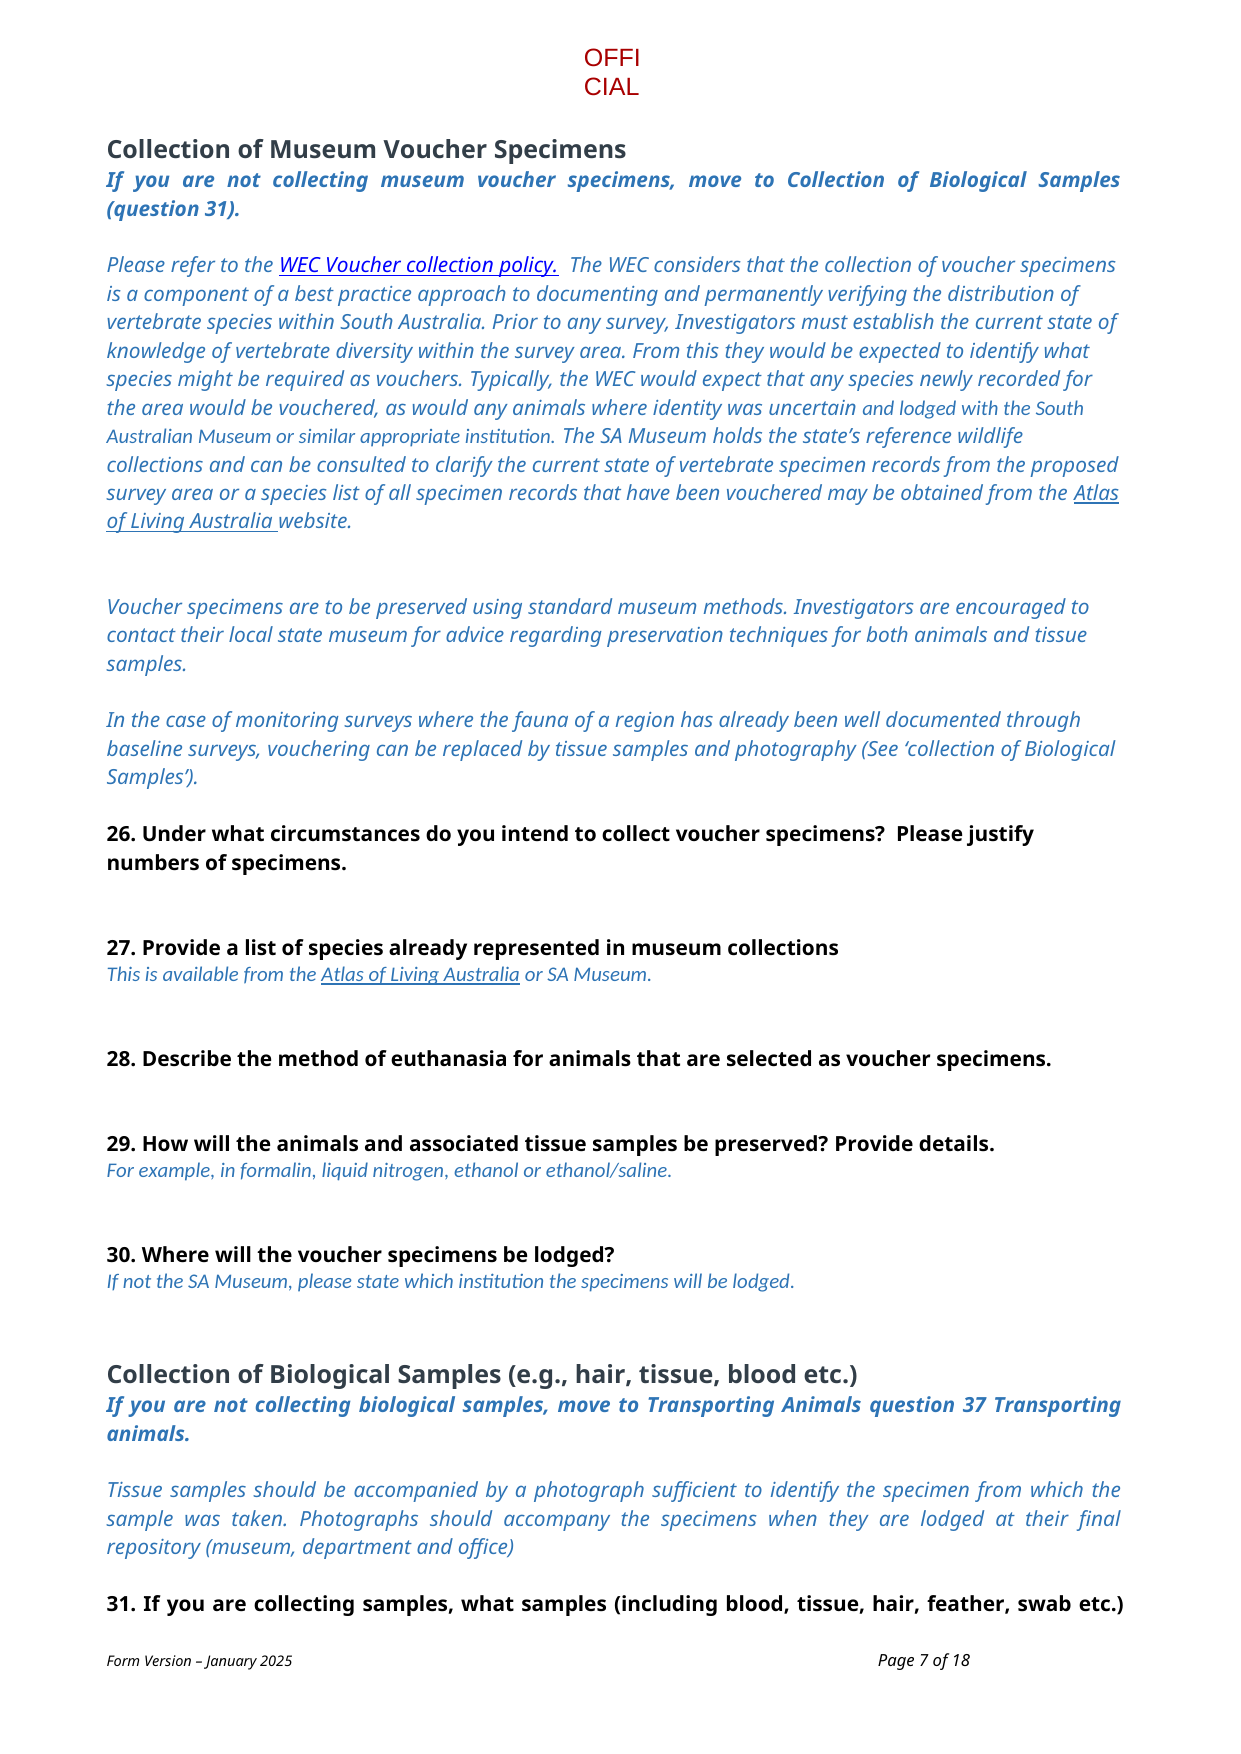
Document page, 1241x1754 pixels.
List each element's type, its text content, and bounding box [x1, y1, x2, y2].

text 28. Describe the method of euthanasia for animals that are selected as voucher specimens. [106, 1044, 1125, 1072]
text 29. How will the animals and associated tissue samples be preserved? Provide details. [106, 1129, 1125, 1158]
text 30. Where will the voucher specimens be lodged? If not the SA Museum, please state which institution the specimens will be lodged. [106, 1240, 1125, 1294]
text 27. Provide a list of species already represented in museum collections This is available from the Atlas of Living Australia or SA Museum. [106, 933, 1125, 987]
text Tissue samples should be accompanied by a photograph sufficient to identify the specimen from which the sample was taken. Photographs should accompany the specimens when they are lodged at their final repository (museum, department and office) [106, 1476, 1125, 1561]
text 26. Under what circumstances do you intend to collect voucher specimens? Please justify numbers of specimens. [106, 819, 1125, 876]
text If you are not collecting biological samples, move to Transporting Animals question 37 Transporting animals. [106, 1390, 1125, 1447]
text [106, 1589, 1125, 1618]
text Collection of Museum Voucher Specimens [106, 131, 1125, 165]
text For example, in formalin, liquid nitrogen, ethanol or ethanol/saline. [106, 1158, 1125, 1183]
text Please refer to the WEC Voucher collection policy. The WEC considers that the collection of voucher specimens is a component of a best practice approach to documenting and permanently verifying the distribution of vertebrate species within South Australia. Prior to any survey, Investigators must establish the current state of knowledge of vertebrate diversity within the survey area. From this they would be expected to identify what species might be required as vouchers. Typically, the WEC would expect that any species newly recorded for the area would be vouchered, as would any animals where identity was uncertain and lodged with the South Australian Museum or similar appropriate institution. The SA Museum holds the state’s reference wildlife collections and can be consulted to clarify the current state of vertebrate specimen records from the proposed survey area or a species list of all specimen records that have been vouchered may be obtained from the Atlas of Living Australia website. [106, 251, 1125, 535]
text In the case of monitoring surveys where the fauna of a region has already been well documented through baseline surveys, vouchering can be replaced by tissue samples and photography (See ‘collection of Biological Samples’). [106, 706, 1125, 791]
text Voucher specimens are to be preserved using standard museum methods. Investigators are encouraged to contact their local state museum for advice regarding preservation techniques for both animals and tissue samples. [106, 592, 1125, 677]
text If you are not collecting museum voucher specimens, move to Collection of Biological Samples (question 31). [106, 165, 1125, 222]
text Collection of Biological Samples (e.g., hair, tissue, blood etc.) [106, 1356, 1125, 1390]
